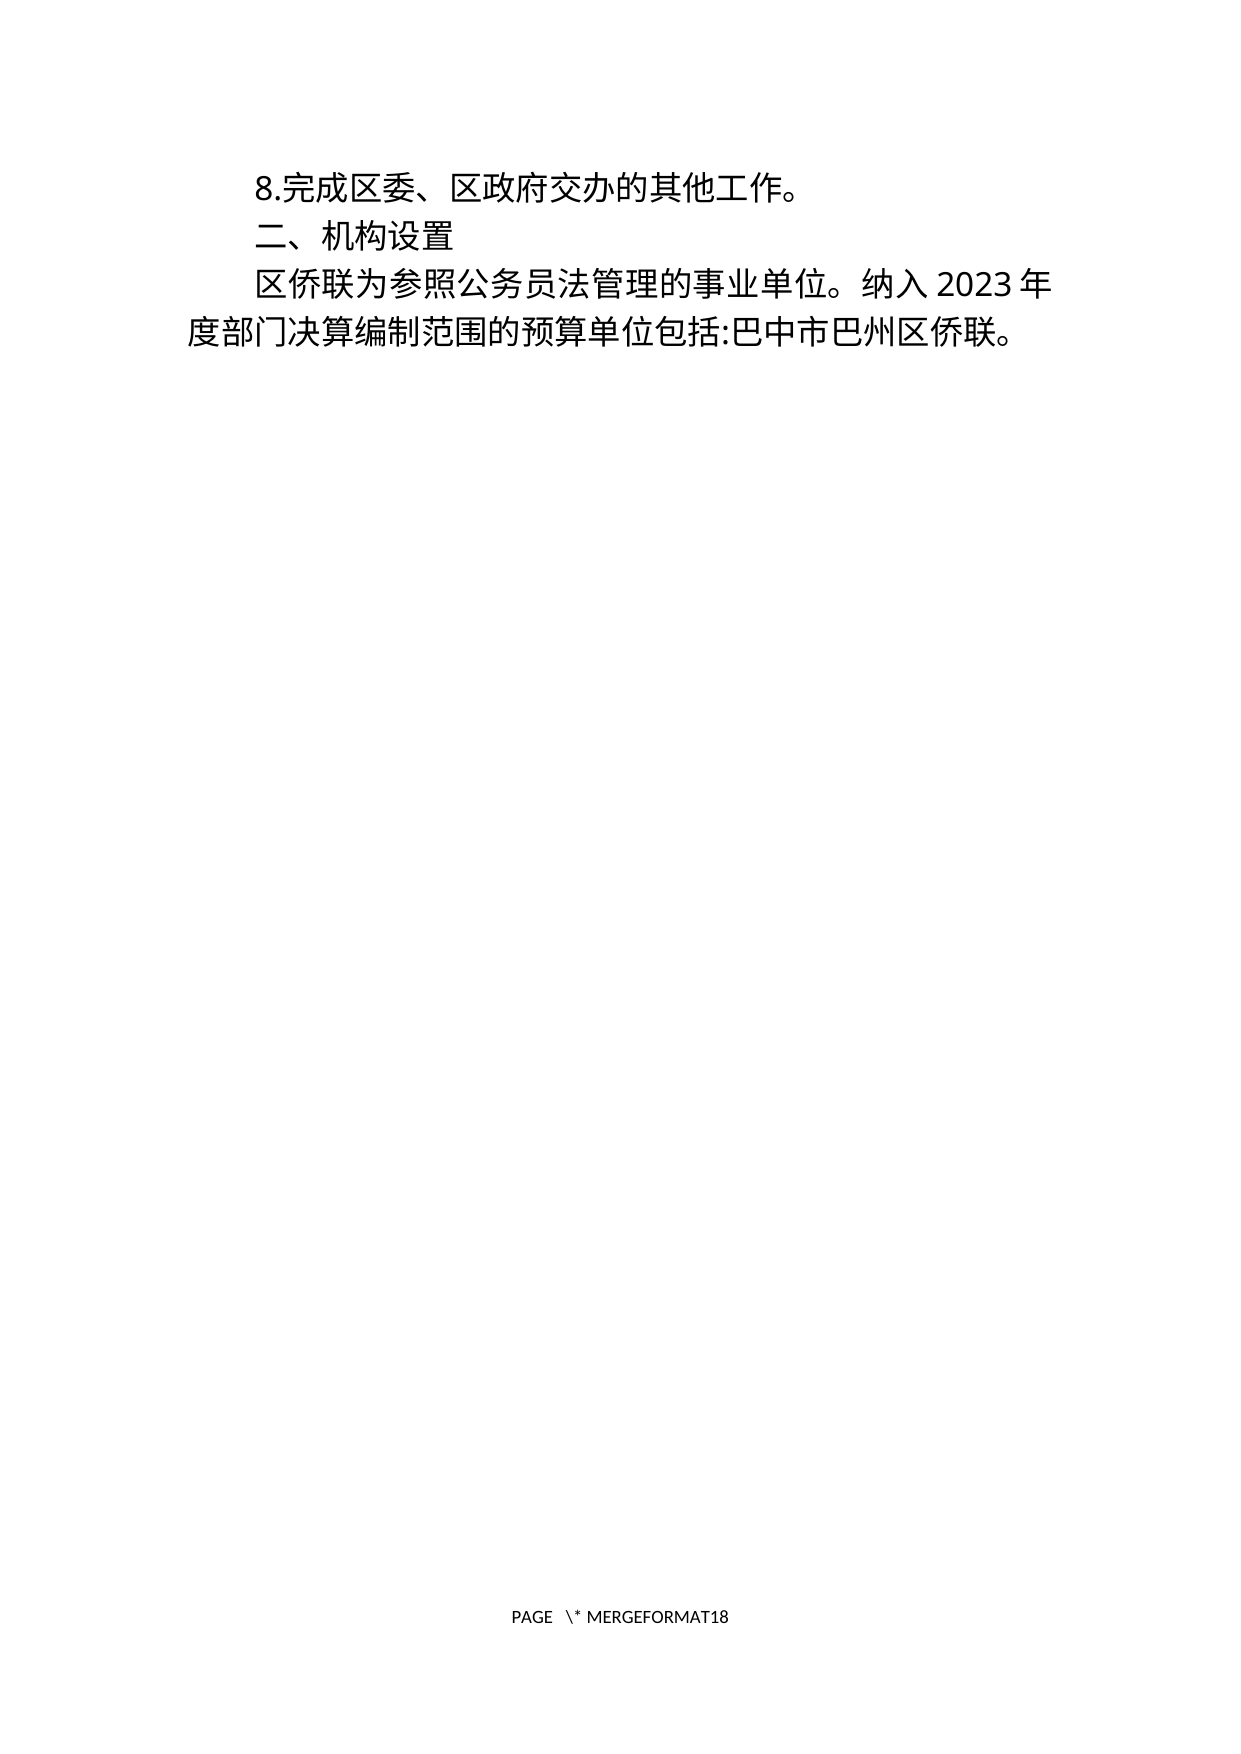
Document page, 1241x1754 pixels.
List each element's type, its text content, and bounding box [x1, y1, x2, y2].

text 8.完成区委、区政府交办的其他工作。 [187, 162, 1053, 210]
subtitle 二、机构设置 [187, 210, 1053, 258]
text 区侨联为参照公务员法管理的事业单位。纳入2023年度部门决算编制范围的预算单位包括:巴中市巴州区侨联。 [187, 258, 1053, 354]
